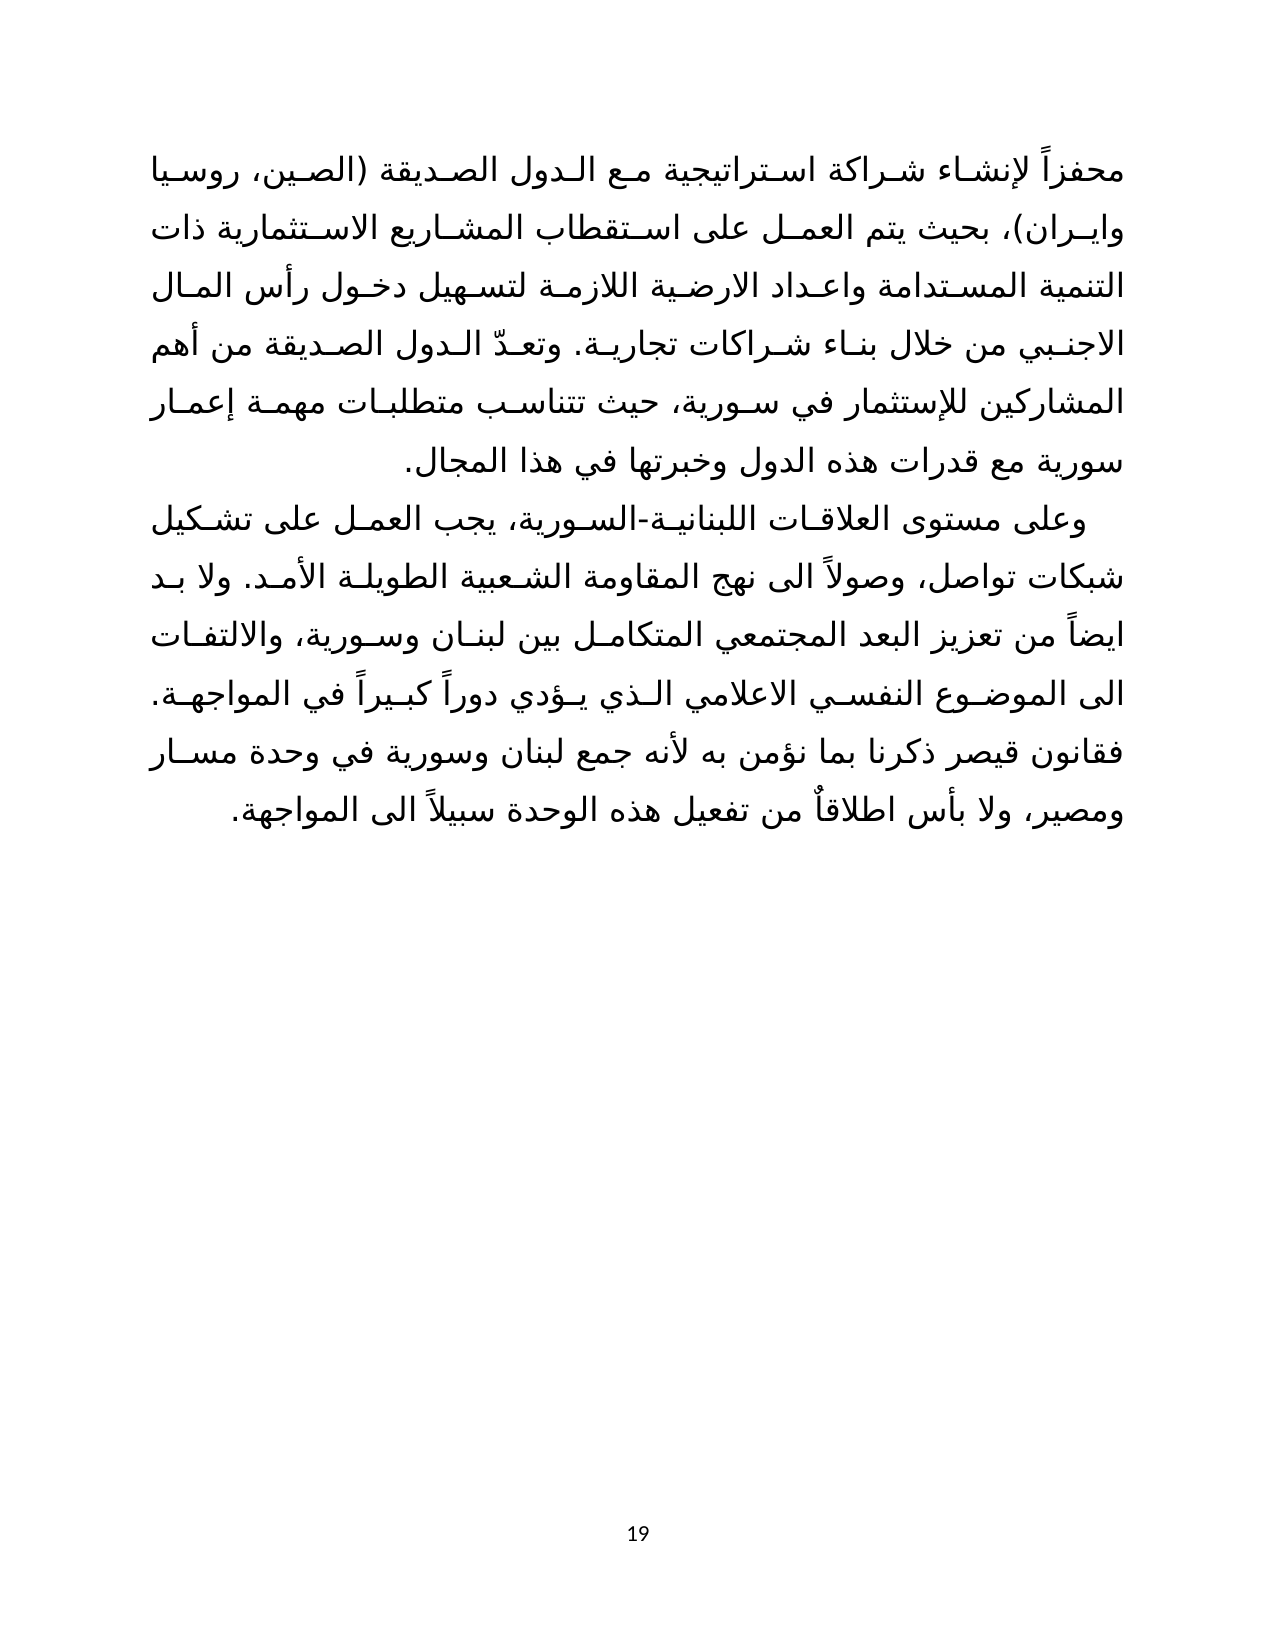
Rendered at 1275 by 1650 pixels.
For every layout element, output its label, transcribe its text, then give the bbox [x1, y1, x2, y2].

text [150, 150, 1125, 480]
text وعلى مستوى العلاقات اللبنانية-السورية، يجب العمل على تشكيل شبكات تواصل، وصولاً الى نهج المقاومة الشعبية الطويلة الأمد. ولا بد ايضاً من تعزيز البعد المجتمعي المتكامل بين لبنان وسورية، والالتفات الى الموضوع النفسي الاعلامي الذي يؤدي دوراً كبيراً في المواجهة. فقانون قيصر ذكرنا بما نؤمن به لأنه جمع لبنان وسورية في وحدة مسار ومصير، ولا بأس اطلاقاٌ من تفعيل هذه الوحدة سبيلاً الى المواجهة. [150, 499, 1125, 829]
